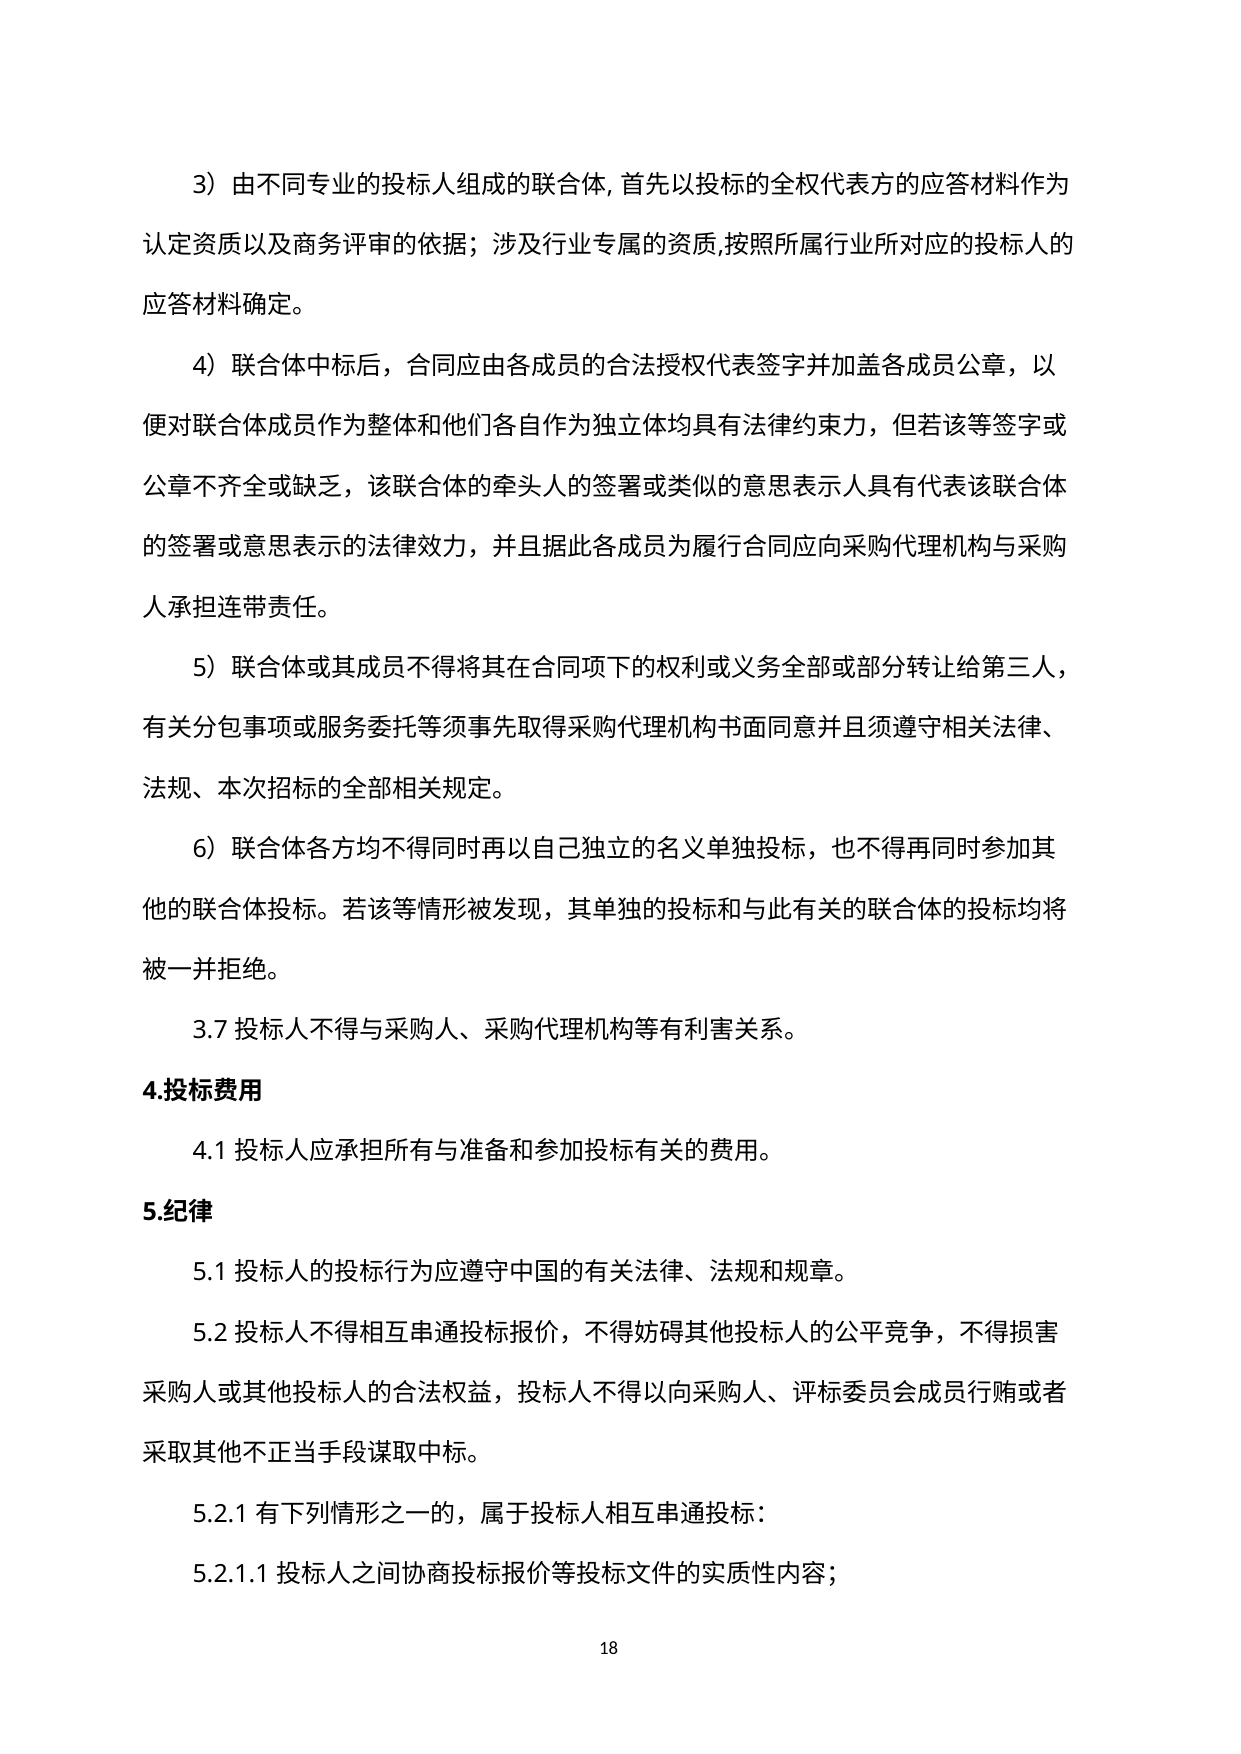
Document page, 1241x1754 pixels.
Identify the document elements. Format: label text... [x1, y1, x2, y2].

text 4）联合体中标后，合同应由各成员的合法授权代表签字并加盖各成员公章，以便对联合体成员作为整体和他们各自作为独立体均具有法律约束力，但若该等签字或公章不齐全或缺乏，该联合体的牵头人的签署或类似的意思表示人具有代表该联合体的签署或意思表示的法律效力，并且据此各成员为履行合同应向采购代理机构与采购人承担连带责任。 [142, 333, 1075, 635]
text 4.投标费用 [142, 1058, 1075, 1119]
text 6）联合体各方均不得同时再以自己独立的名义单独投标，也不得再同时参加其他的联合体投标。若该等情形被发现，其单独的投标和与此有关的联合体的投标均将被一并拒绝。 [142, 817, 1075, 998]
text 4.1 投标人应承担所有与准备和参加投标有关的费用。 [142, 1119, 1075, 1179]
text 3）由不同专业的投标人组成的联合体, 首先以投标的全权代表方的应答材料作为认定资质以及商务评审的依据；涉及行业专属的资质,按照所属行业所对应的投标人的应答材料确定。 [142, 152, 1075, 333]
text 5.纪律 [142, 1179, 1075, 1239]
text 3.7 投标人不得与采购人、采购代理机构等有利害关系。 [142, 998, 1075, 1058]
text 5.2.1.1 投标人之间协商投标报价等投标文件的实质性内容； [142, 1542, 1075, 1602]
text 5.2 投标人不得相互串通投标报价，不得妨碍其他投标人的公平竞争，不得损害采购人或其他投标人的合法权益，投标人不得以向采购人、评标委员会成员行贿或者采取其他不正当手段谋取中标。 [142, 1300, 1075, 1481]
text 5.2.1 有下列情形之一的，属于投标人相互串通投标： [142, 1481, 1075, 1542]
text 5.1 投标人的投标行为应遵守中国的有关法律、法规和规章。 [142, 1239, 1075, 1300]
text 5）联合体或其成员不得将其在合同项下的权利或义务全部或部分转让给第三人，有关分包事项或服务委托等须事先取得采购代理机构书面同意并且须遵守相关法律、法规、本次招标的全部相关规定。 [142, 635, 1075, 817]
